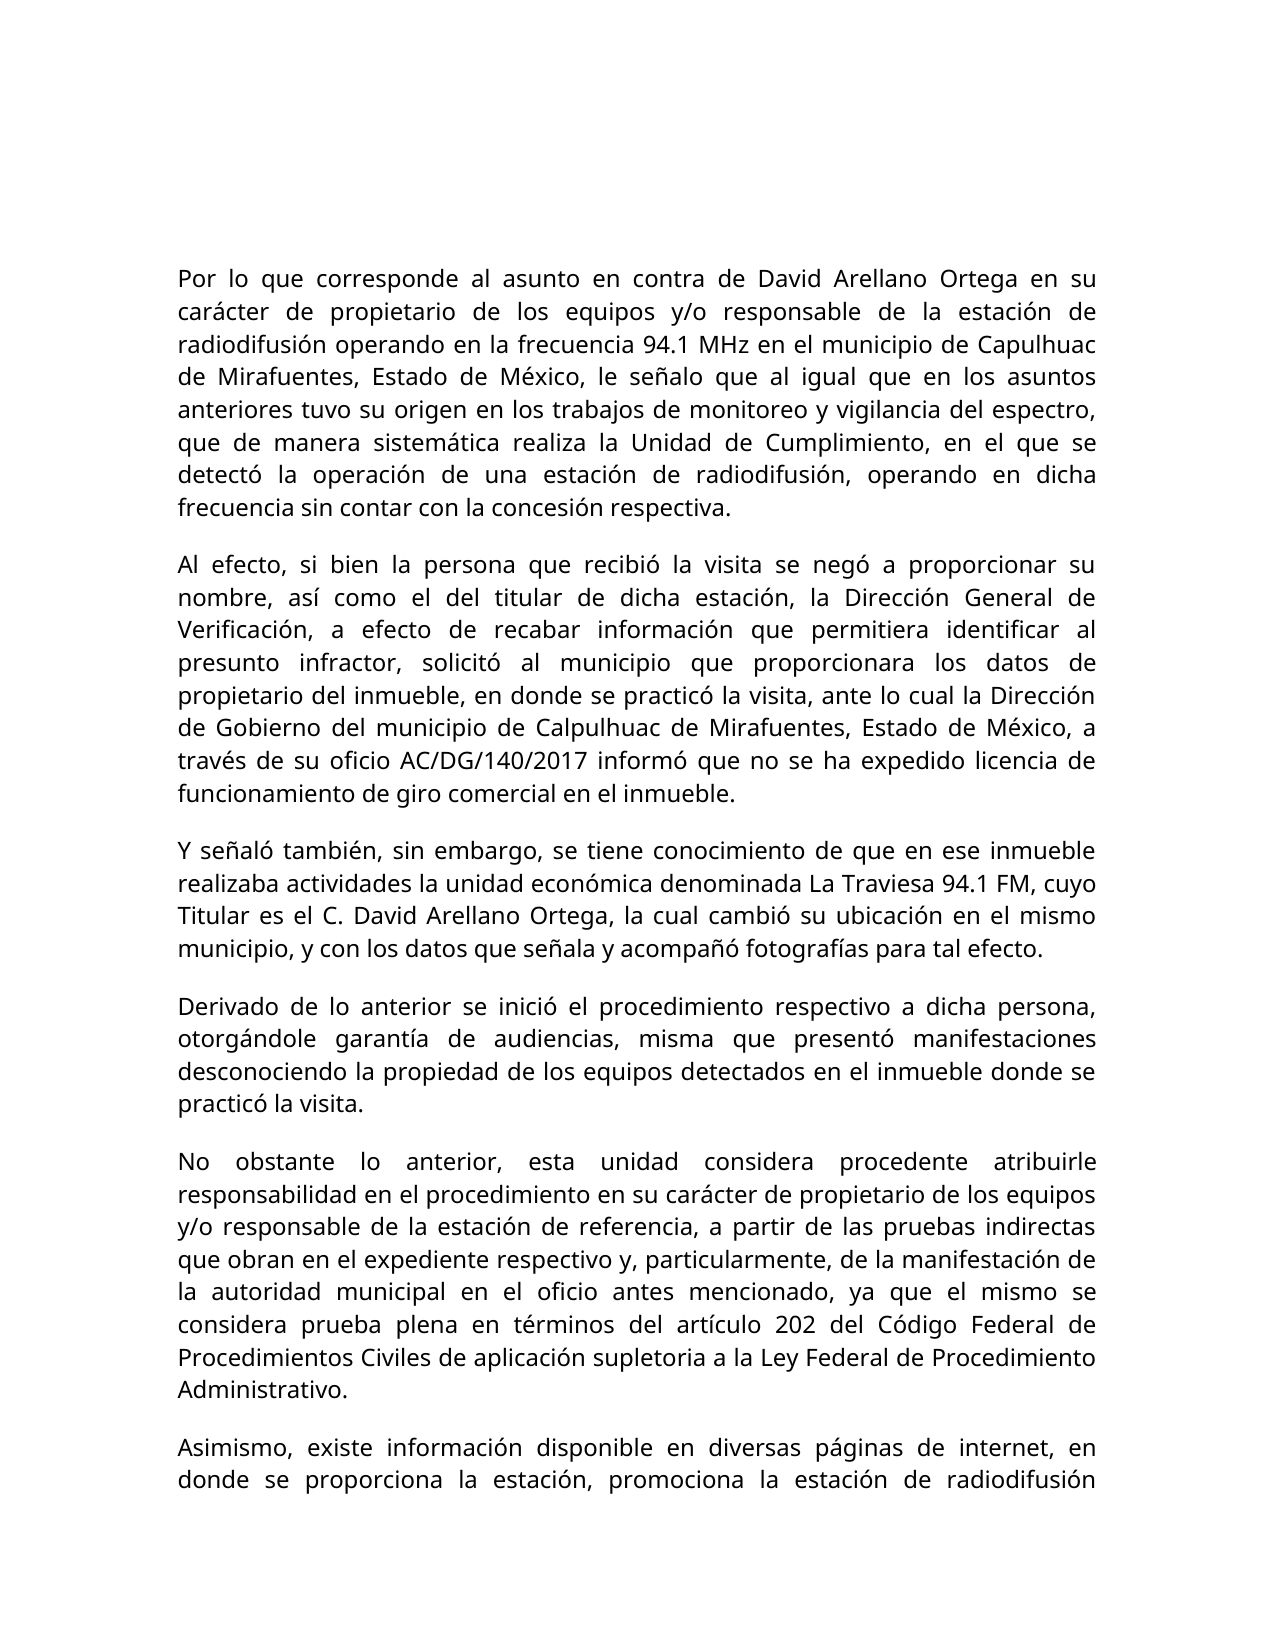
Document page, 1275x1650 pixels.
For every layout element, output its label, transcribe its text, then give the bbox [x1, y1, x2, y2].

text No obstante lo anterior, esta unidad considera procedente atribuirle responsabilidad en el procedimiento en su carácter de propietario de los equipos y/o responsable de la estación de referencia, a partir de las pruebas indirectas que obran en el expediente respectivo y, particularmente, de la manifestación de la autoridad municipal en el oficio antes mencionado, ya que el mismo se considera prueba plena en términos del artículo 202 del Código Federal de Procedimientos Civiles de aplicación supletoria a la Ley Federal de Procedimiento Administrativo. [177, 1145, 1098, 1406]
text Y señaló también, sin embargo, se tiene conocimiento de que en ese inmueble realizaba actividades la unidad económica denominada La Traviesa 94.1 FM, cuyo Titular es el C. David Arellano Ortega, la cual cambió su ubicación en el mismo municipio, y con los datos que señala y acompañó fotografías para tal efecto. [177, 834, 1098, 964]
text Derivado de lo anterior se inició el procedimiento respectivo a dicha persona, otorgándole garantía de audiencias, misma que presentó manifestaciones desconociendo la propiedad de los equipos detectados en el inmueble donde se practicó la visita. [177, 989, 1098, 1120]
text Por lo que corresponde al asunto en contra de David Arellano Ortega en su carácter de propietario de los equipos y/o responsable de la estación de radiodifusión operando en la frecuencia 94.1 MHz en el municipio de Capulhuac de Mirafuentes, Estado de México, le señalo que al igual que en los asuntos anteriores tuvo su origen en los trabajos de monitoreo y vigilancia del espectro, que de manera sistemática realiza la Unidad de Cumplimiento, en el que se detectó la operación de una estación de radiodifusión, operando en dicha frecuencia sin contar con la concesión respectiva. [177, 262, 1098, 523]
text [177, 1431, 1098, 1496]
text Al efecto, si bien la persona que recibió la visita se negó a proporcionar su nombre, así como el del titular de dicha estación, la Dirección General de Verificación, a efecto de recabar información que permitiera identificar al presunto infractor, solicitó al municipio que proporcionara los datos de propietario del inmueble, en donde se practicó la visita, ante lo cual la Dirección de Gobierno del municipio de Calpulhuac de Mirafuentes, Estado de México, a través de su oficio AC/DG/140/2017 informó que no se ha expedido licencia de funcionamiento de giro comercial en el inmueble. [177, 548, 1098, 809]
